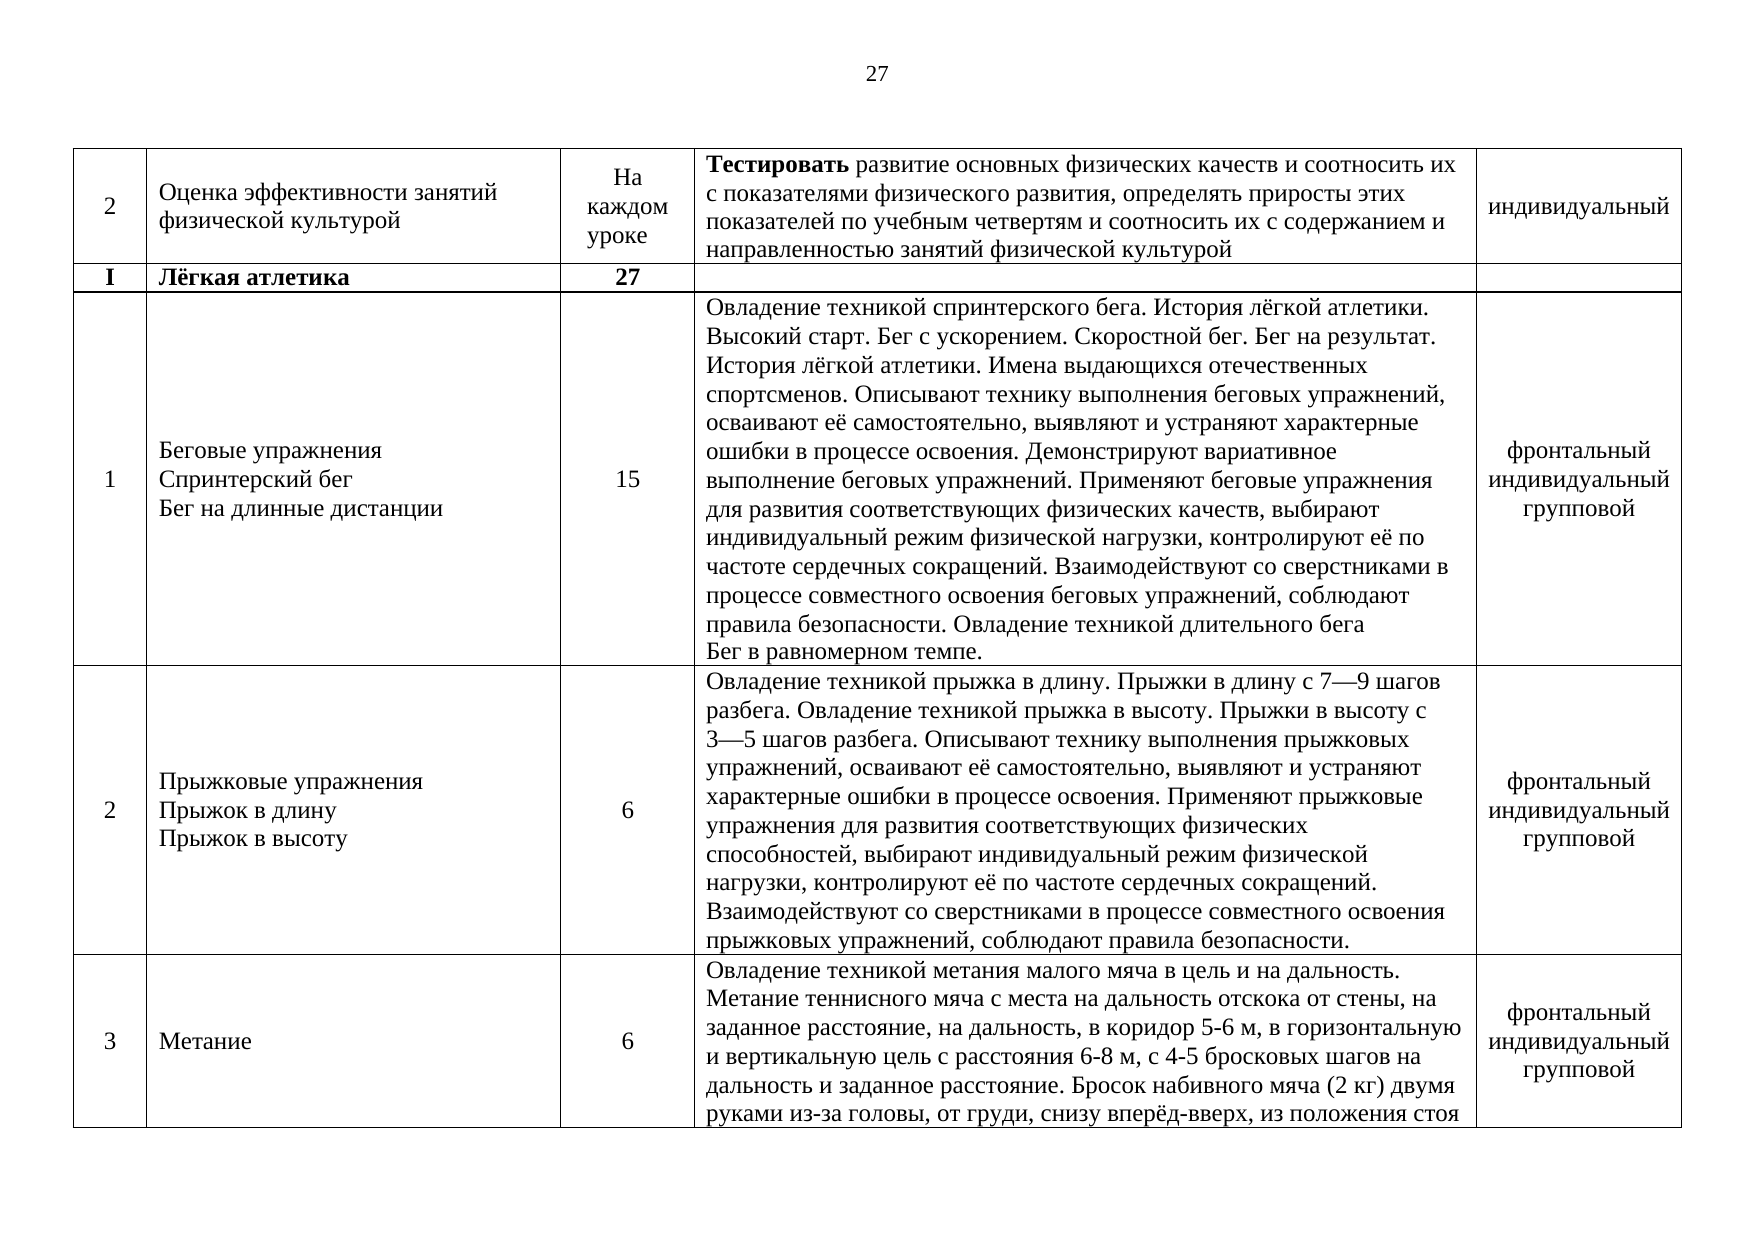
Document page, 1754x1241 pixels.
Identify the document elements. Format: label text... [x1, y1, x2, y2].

table_header Оценка эффективности занятий физической культурой [147, 149, 560, 263]
table_cell 6 [561, 666, 694, 954]
table_cell [1477, 264, 1681, 291]
table_header На каждом уроке [561, 149, 694, 263]
table_cell Овладение техникой прыжка в длину. Прыжки в длину с 7—9 шагов разбега. Овладение техникой прыжка в высоту. Прыжки в высоту с 3—5 шагов разбега. Описывают технику выполнения прыжковых упражнений, осваивают её самостоятельно, выявляют и устраняют характерные ошибки в процессе освоения. Применяют прыжковые упражнения для развития соответствующих физических способностей, выбирают индивидуальный режим физической нагрузки, контролируют её по частоте сердечных сокращений. Взаимодействуют со сверстниками в процессе совместного освоения прыжковых упражнений, соблюдают правила безопасности. [695, 666, 1476, 954]
table_cell Беговые упражнения Спринтерский бег Бег на длинные дистанции [147, 293, 560, 665]
table_cell [695, 264, 1476, 291]
table_cell фронтальный индивидуальный групповой [1477, 666, 1681, 954]
table_cell 15 [561, 293, 694, 665]
table_cell 1 [74, 293, 146, 665]
table_header индивидуальный [1477, 149, 1681, 263]
table_cell Лёгкая атлетика [147, 264, 560, 291]
table_cell I [74, 264, 146, 291]
table_cell Овладение техникой метания малого мяча в цель и на дальность. Метание теннисного мяча с места на дальность отскока от стены, на заданное расстояние, на дальность, в коридор 5-6 м, в горизонтальную и вертикальную цель с расстояния 6-8 м, с 4-5 бросковых шагов на дальность и заданное расстояние. Бросок набивного мяча (2 кг) двумя руками из-за головы, от груди, снизу вперёд-вверх, из положения стоя [695, 955, 1476, 1127]
table_cell Овладение техникой спринтерского бега. История лёгкой атлетики. Высокий старт. Бег с ускорением. Скоростной бег. Бег на результат. История лёгкой атлетики. Имена выдающихся отечественных спортсменов. Описывают технику выполнения беговых упражнений, осваивают её самостоятельно, выявляют и устраняют характерные ошибки в процессе освоения. Демонстрируют вариативное выполнение беговых упражнений. Применяют беговые упражнения для развития соответствующих физических качеств, выбирают индивидуальный режим физической нагрузки, контролируют её по частоте сердечных сокращений. Взаимодействуют со сверстниками в процессе совместного освоения беговых упражнений, соблюдают правила безопасности. Овладение техникой длительного бега Бег в равномерном темпе. [695, 293, 1476, 665]
table_cell 27 [561, 264, 694, 291]
table_cell Прыжковые упражнения Прыжок в длину Прыжок в высоту [147, 666, 560, 954]
table_cell 3 [74, 955, 146, 1127]
table_header Тестировать развитие основных физических качеств и соотносить их с показателями физического развития, определять приросты этих показателей по учебным четвертям и соотносить их с содержанием и направленностью занятий физической культурой [695, 149, 1476, 263]
table_header 2 [74, 149, 146, 263]
table_cell 2 [74, 666, 146, 954]
table_cell фронтальный индивидуальный групповой [1477, 293, 1681, 665]
table_cell 6 [561, 955, 694, 1127]
table_cell фронтальный индивидуальный групповой [1477, 955, 1681, 1127]
table_cell Метание [147, 955, 560, 1127]
